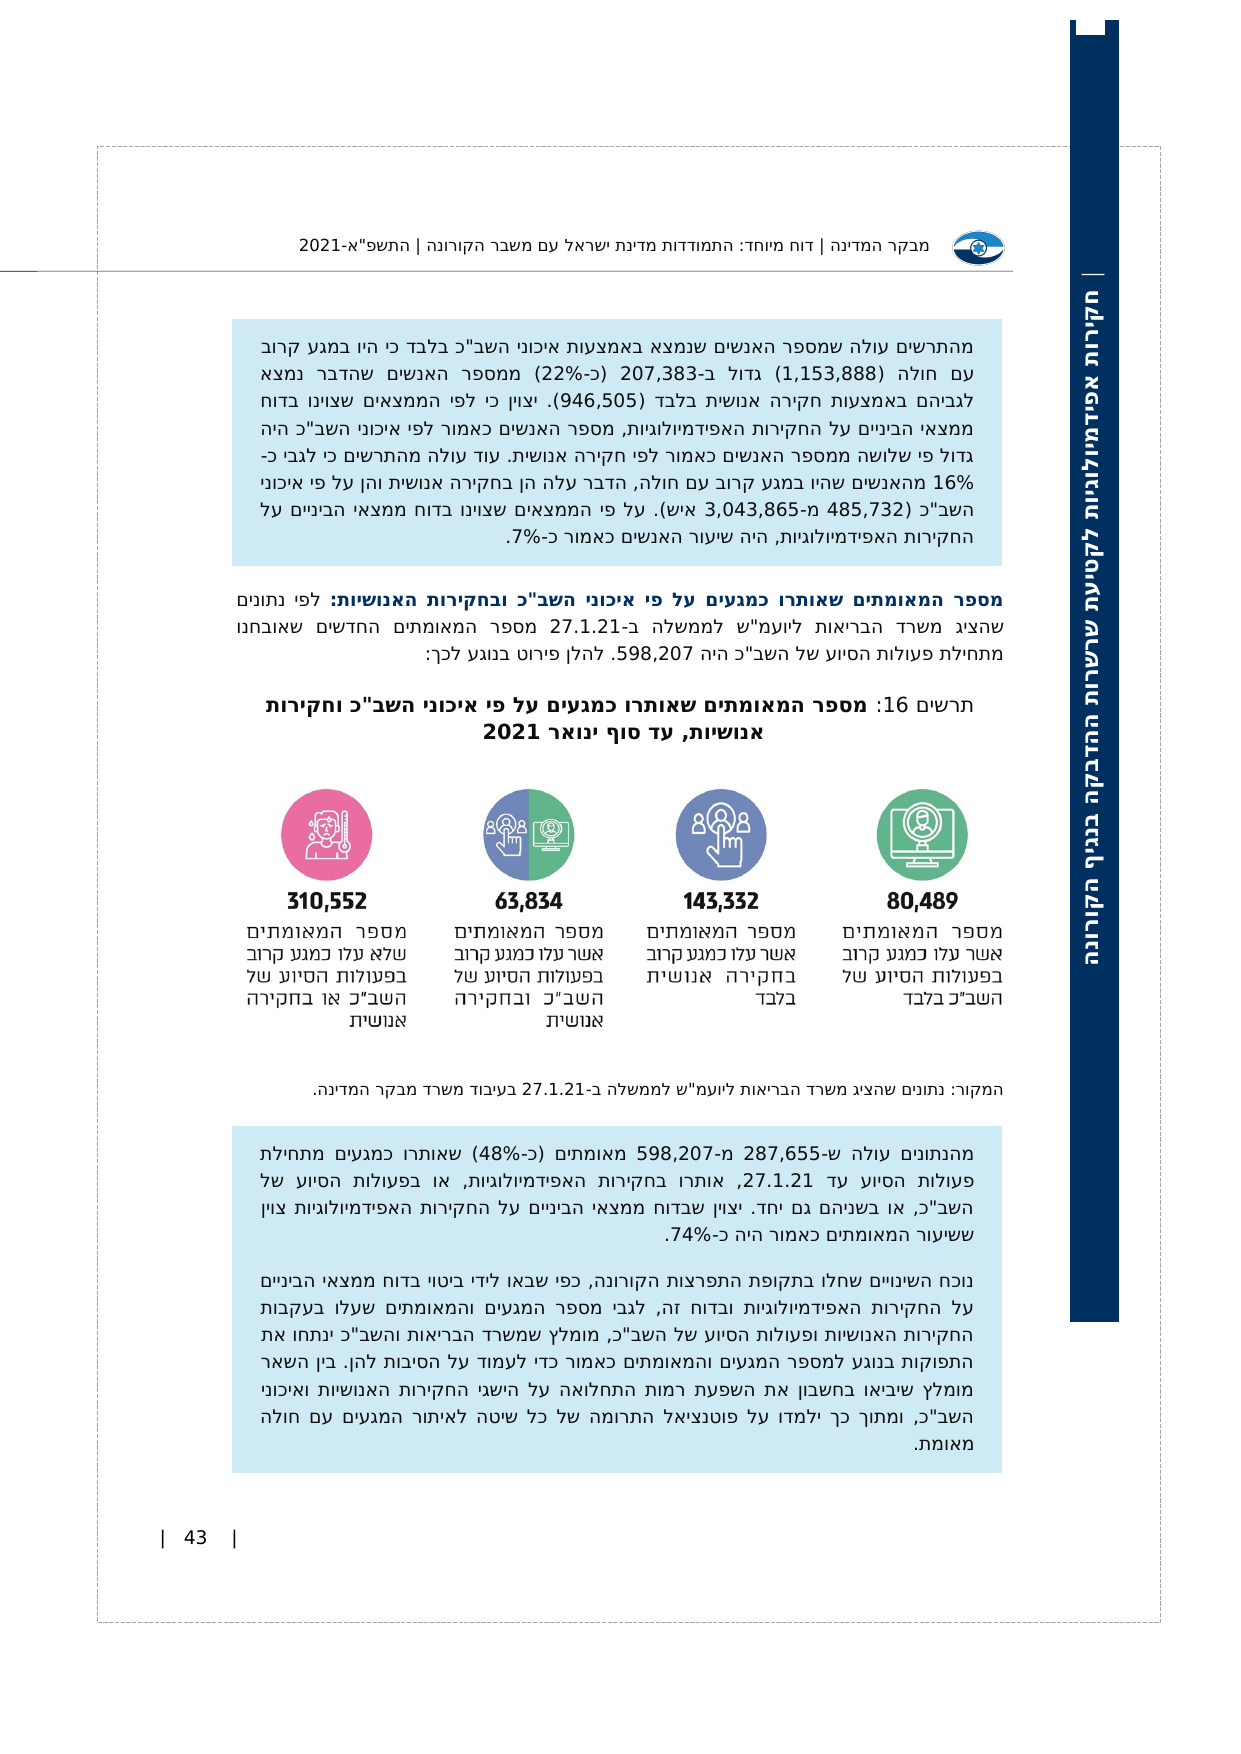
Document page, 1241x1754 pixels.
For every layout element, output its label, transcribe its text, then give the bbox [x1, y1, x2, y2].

picture [950, 228, 1007, 268]
text נוכח השינויים שחלו בתקופת התפרצות הקורונה, כפי שבאו לידי ביטוי בדוח ממצאי הביניים על החקירות האפידמיולוגיות ובדוח זה, לגבי מספר המגעים והמאומתים שעלו בעקבות החקירות האנושיות ופעולות הסיוע של השב"כ, מומלץ שמשרד הבריאות והשב"כ ינתחו את התפוקות בנוגע למספר המגעים והמאומתים כאמור כדי לעמוד על הסיבות להן. בין השאר מומלץ שיביאו בחשבון את השפעת רמות התחלואה על הישגי החקירות האנושיות ואיכוני השב"כ, ומתוך כך ילמדו על פוטנציאל התרומה של כל שיטה לאיתור המגעים עם חולה מאומת. [237, 1253, 997, 1468]
text מהנתונים עולה ש-287,655 מ-598,207 מאומתים (כ-48%) שאותרו כמגעים מתחילת פעולות הסיוע עד 27.1.21, אותרו בחקירות האפידמיולוגיות, או בפעולות הסיוע של השב"כ, או בשניהם גם יחד. יצוין שבדוח ממצאי הביניים על החקירות האפידמיולוגיות צוין ששיעור המאומתים כאמור היה כ-74%. [237, 1131, 997, 1247]
text תרשים 16: מספר המאומתים שאותרו כמגעים על פי איכוני השב"כ וחקירות אנושיות, עד סוף ינואר 2021 [236, 691, 1004, 745]
picture [239, 770, 1010, 1062]
text המקור: נתונים שהציג משרד הבריאות ליועמ"ש לממשלה ב-27.1.21 בעיבוד משרד מבקר המדינה. [236, 1074, 1004, 1101]
text מספר המאומתים שאותרו כמגעים על פי איכוני השב"כ ובחקירות האנושיות: לפי נתונים שהציג משרד הבריאות ליועמ"ש לממשלה ב-27.1.21 מספר המאומתים החדשים שאובחנו מתחילת פעולות הסיוע של השב"כ היה 598,207. להלן פירוט בנוגע לכך: [236, 584, 1004, 666]
text מהתרשים עולה שמספר האנשים שנמצא באמצעות איכוני השב"כ בלבד כי היו במגע קרוב עם חולה (1,153,888) גדול ב-207,383 (כ-22%) ממספר האנשים שהדבר נמצא לגביהם באמצעות חקירה אנושית בלבד (946,505). יצוין כי לפי הממצאים שצוינו בדוח ממצאי הביניים על החקירות האפידמיולוגיות, מספר האנשים כאמור לפי איכוני השב"כ היה גדול פי שלושה ממספר האנשים כאמור לפי חקירה אנושית. עוד עולה מהתרשים כי לגבי כ-16% מהאנשים שהיו במגע קרוב עם חולה, הדבר עלה הן בחקירה אנושית והן על פי איכוני השב"כ (485,732 מ-3,043,865 איש). על פי הממצאים שצוינו בדוח ממצאי הביניים על החקירות האפידמיולוגיות, היה שיעור האנשים כאמור כ-7%. [237, 324, 997, 561]
